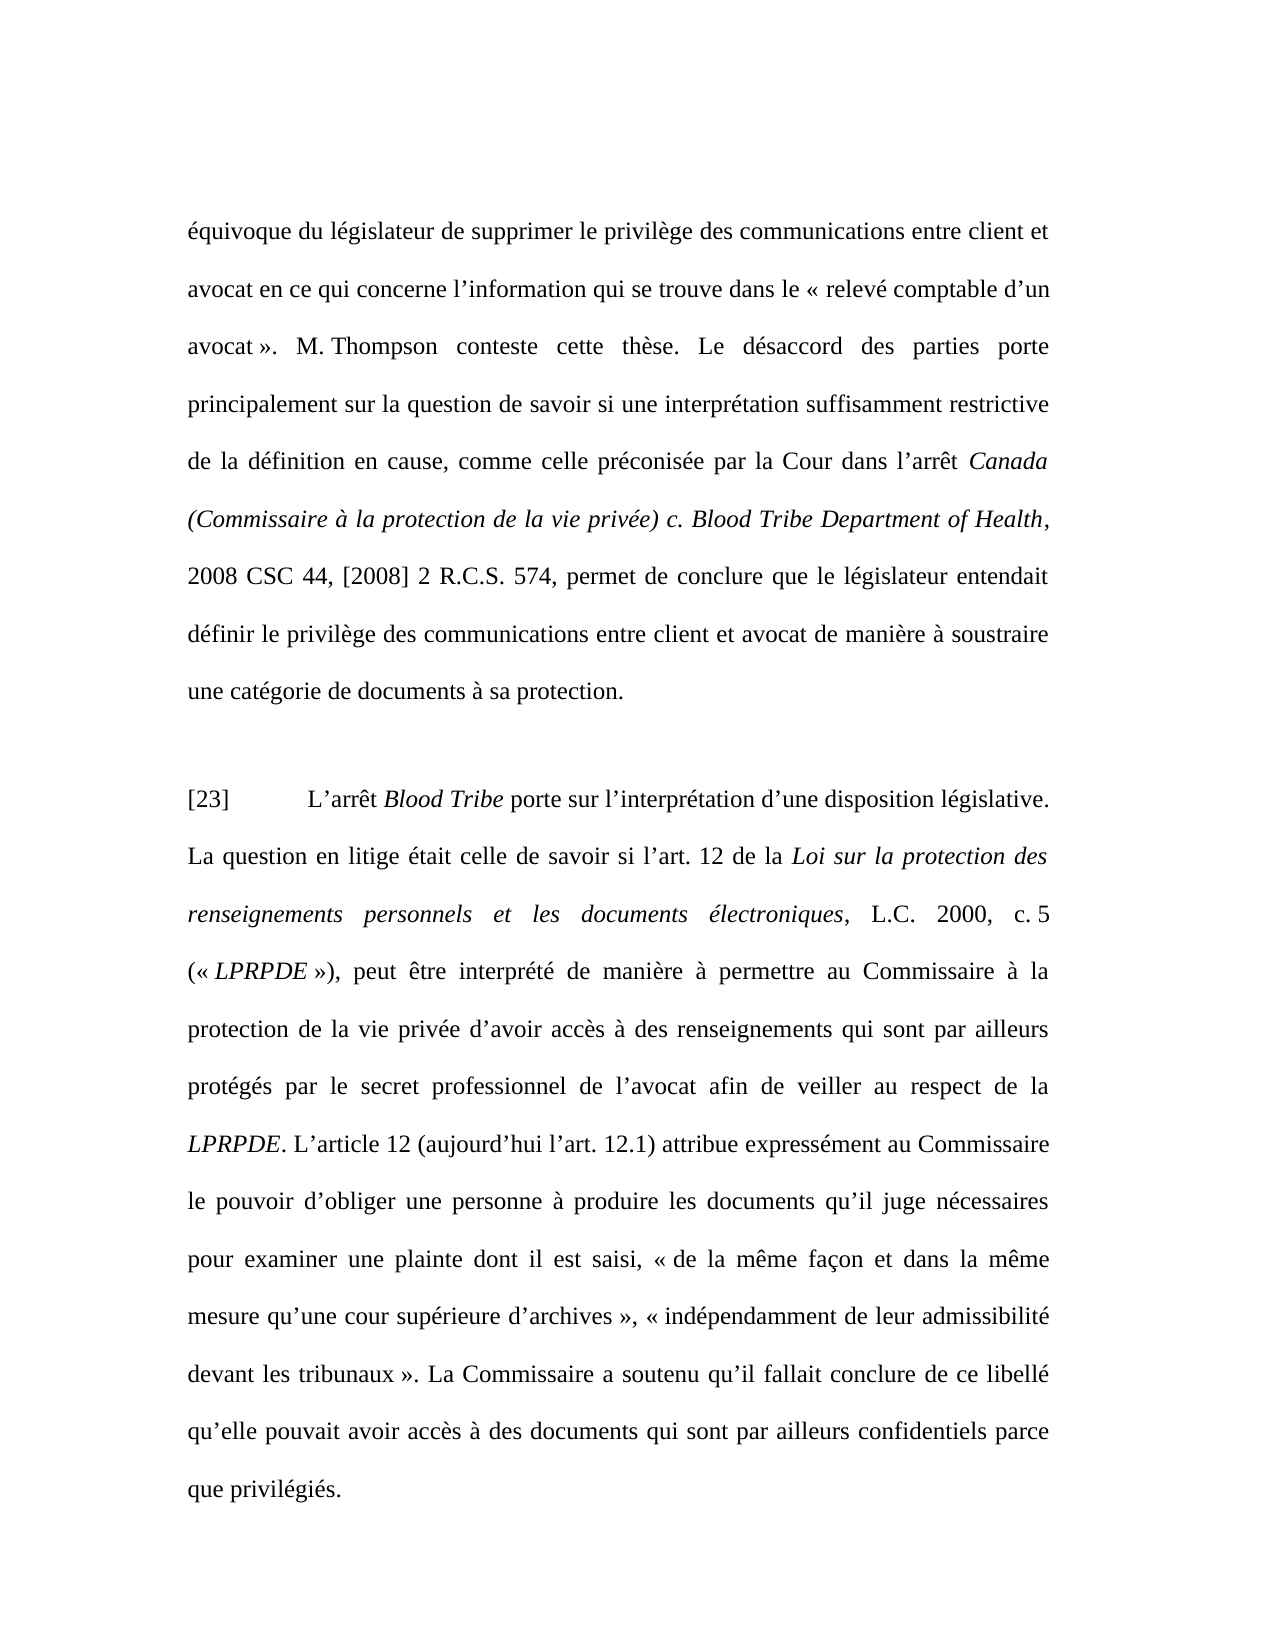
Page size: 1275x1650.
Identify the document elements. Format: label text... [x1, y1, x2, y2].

text L’arrêt Blood Tribe porte sur l’interprétation d’une disposition législative. La question en litige était celle de savoir si l’art. 12 de la Loi sur la protection des renseignements personnels et les documents électroniques, L.C. 2000, c. 5 (« LPRPDE »), peut être interprété de manière à permettre au Commissaire à la protection de la vie privée d’avoir accès à des renseignements qui sont par ailleurs protégés par le secret professionnel de l’avocat afin de veiller au respect de la LPRPDE. L’article 12 (aujourd’hui l’art. 12.1) attribue expressément au Commissaire le pouvoir d’obliger une personne à produire les documents qu’il juge nécessaires pour examiner une plainte dont il est saisi, « de la même façon et dans la même mesure qu’une cour supérieure d’archives », « indépendamment de leur admissibilité devant les tribunaux ». La Commissaire a soutenu qu’il fallait conclure de ce libellé qu’elle pouvait avoir accès à des documents qui sont par ailleurs confidentiels parce que privilégiés. [187, 784, 1050, 1503]
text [187, 216, 1050, 705]
